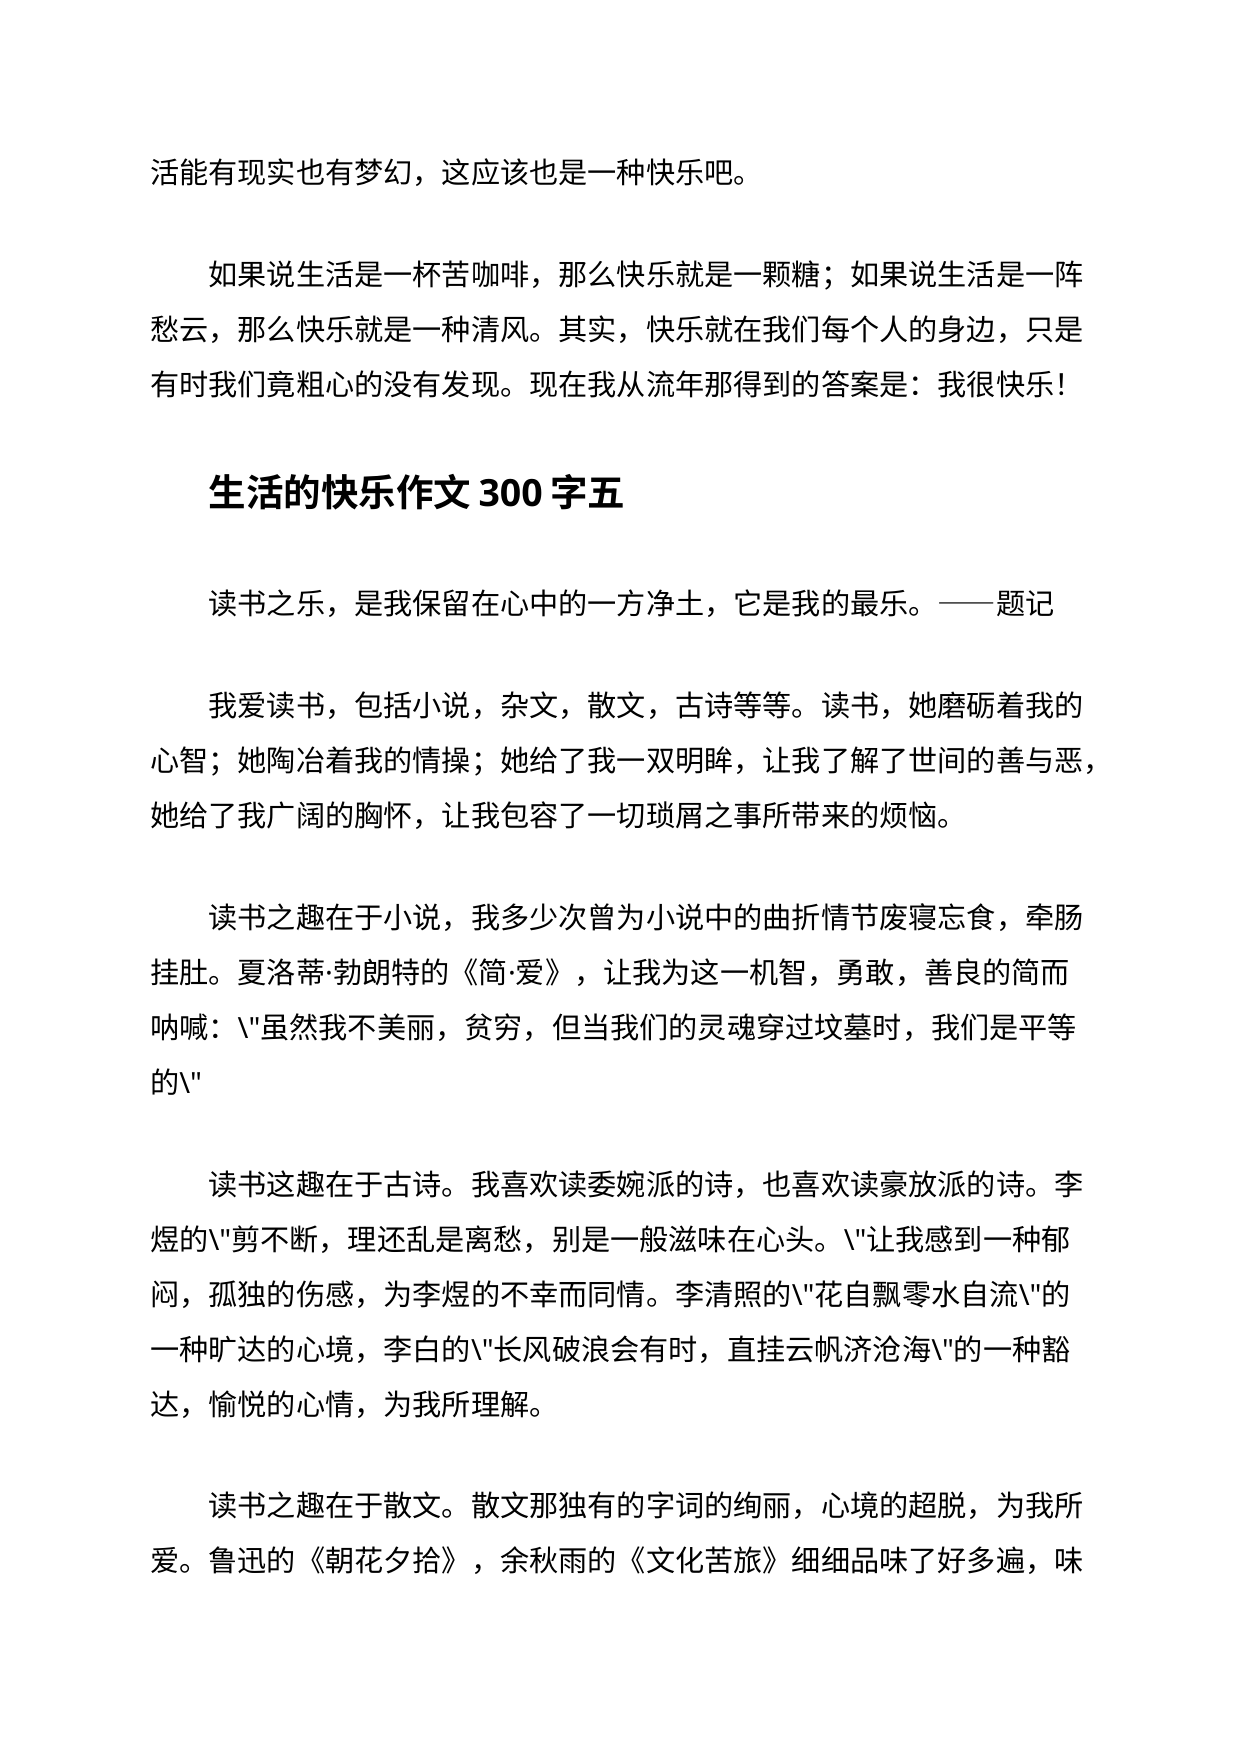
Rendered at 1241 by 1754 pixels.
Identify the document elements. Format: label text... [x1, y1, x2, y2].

text 读书之乐，是我保留在心中的一方净土，它是我的最乐。——题记 [150, 581, 1090, 623]
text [150, 150, 1090, 192]
text 生活的快乐作文300字五 [150, 463, 1090, 518]
text 我爱读书，包括小说，杂文，散文，古诗等等。读书，她磨砺着我的心智；她陶冶着我的情操；她给了我一双明眸，让我了解了世间的善与恶，她给了我广阔的胸怀，让我包容了一切琐屑之事所带来的烦恼。 [150, 683, 1090, 835]
text 读书之趣在于小说，我多少次曾为小说中的曲折情节废寝忘食，牵肠挂肚。夏洛蒂·勃朗特的《简·爱》，让我为这一机智，勇敢，善良的简而呐喊：\"虽然我不美丽，贫穷，但当我们的灵魂穿过坟墓时，我们是平等的\" [150, 894, 1090, 1102]
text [150, 1483, 1090, 1580]
text 如果说生活是一杯苦咖啡，那么快乐就是一颗糖；如果说生活是一阵愁云，那么快乐就是一种清风。其实，快乐就在我们每个人的身边，只是有时我们竟粗心的没有发现。现在我从流年那得到的答案是：我很快乐！ [150, 252, 1090, 404]
text 读书这趣在于古诗。我喜欢读委婉派的诗，也喜欢读豪放派的诗。李煜的\"剪不断，理还乱是离愁，别是一般滋味在心头。\"让我感到一种郁闷，孤独的伤感，为李煜的不幸而同情。李清照的\"花自飘零水自流\"的一种旷达的心境，李白的\"长风破浪会有时，直挂云帆济沧海\"的一种豁达，愉悦的心情，为我所理解。 [150, 1161, 1090, 1423]
